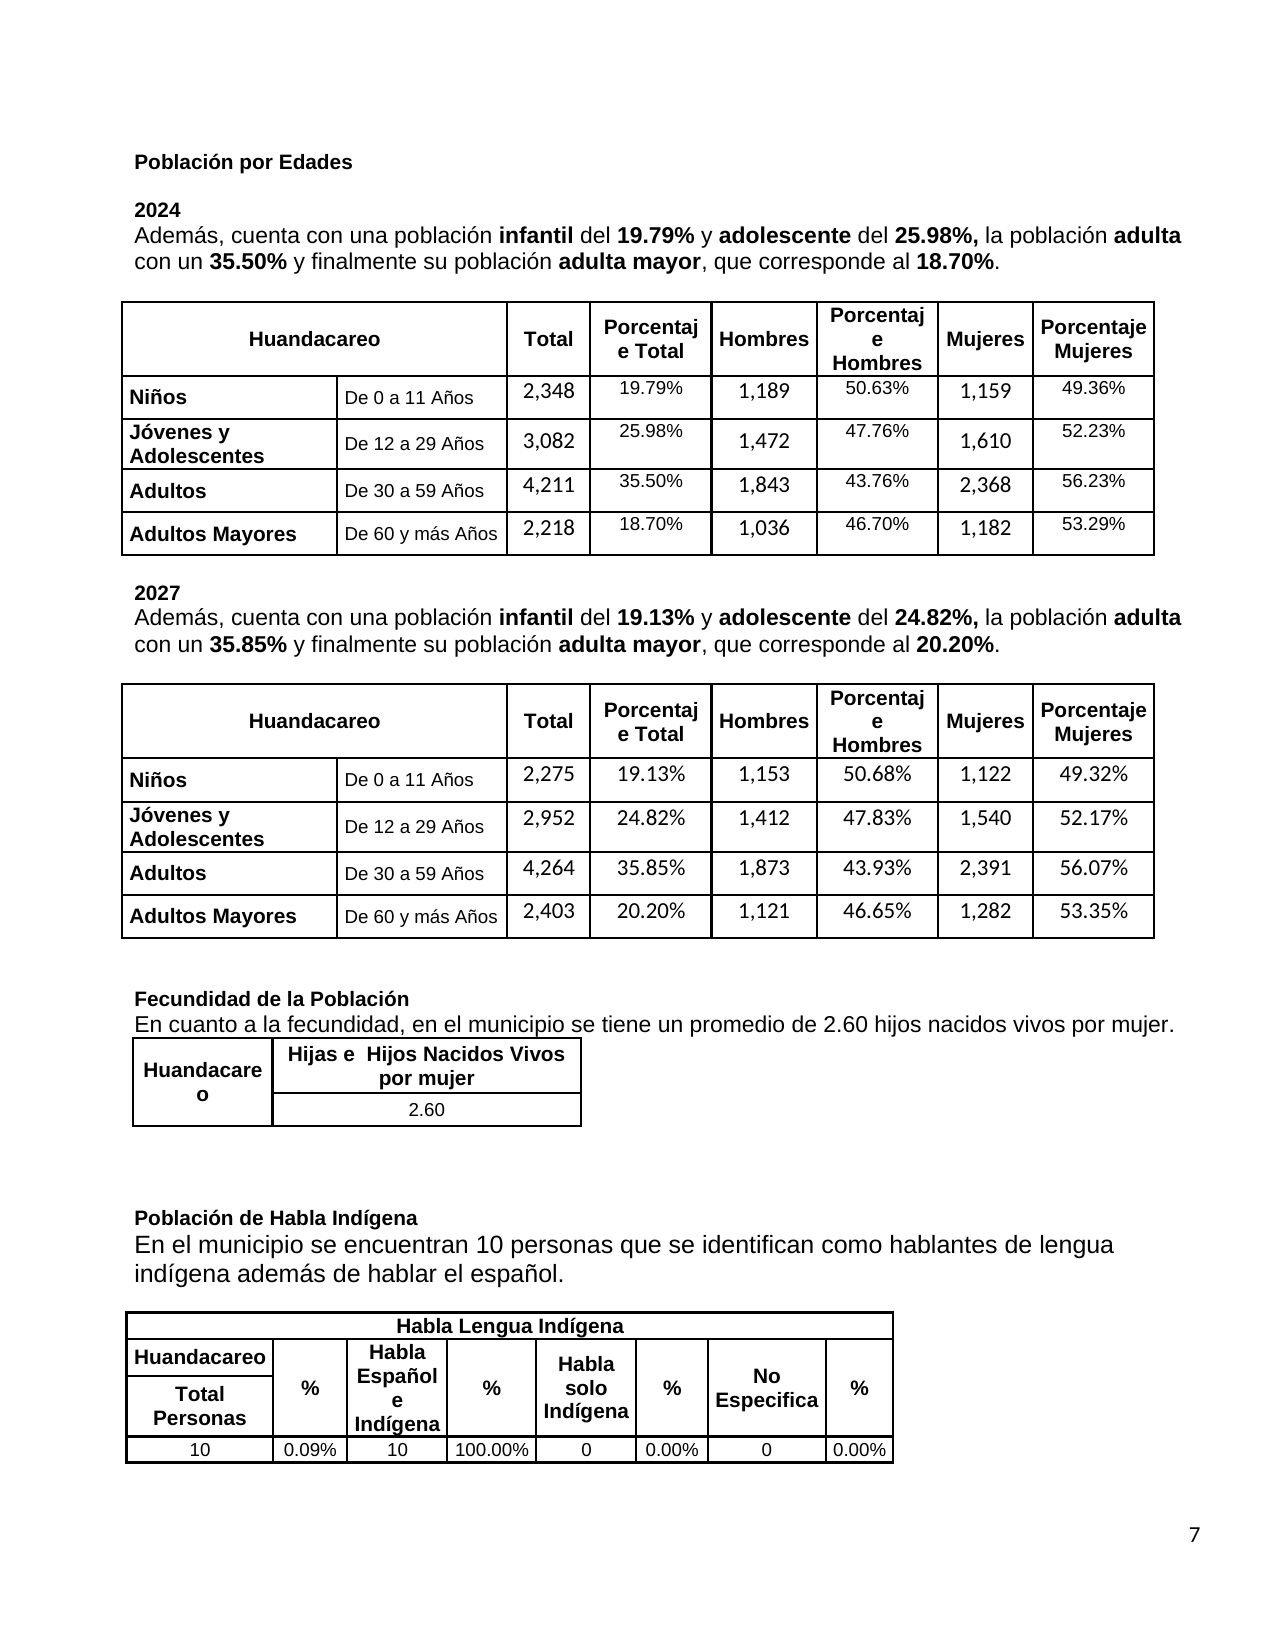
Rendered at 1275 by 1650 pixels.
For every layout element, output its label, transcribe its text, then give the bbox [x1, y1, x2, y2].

table_cell 2,368 [939, 470, 1032, 511]
table_cell Huandacareo [128, 1340, 272, 1374]
text Fecundidad de la Población [134, 987, 1200, 1011]
table_header Hijas e Hijos Nacidos Vivos por mujer [274, 1039, 580, 1092]
table_cell 46.65% [818, 896, 937, 937]
text Además, cuenta con una población infantil del 19.13% y adolescente del 24.82%, la población adulta con un 35.85% y finalmente su población adulta mayor, que corresponde al 20.20%. [134, 604, 1200, 657]
table_header Hombres [713, 685, 816, 757]
table_cell 4,264 [508, 853, 589, 894]
text 2027 [134, 580, 1200, 604]
table_cell 2,952 [508, 803, 589, 851]
table_cell 46.70% [818, 513, 937, 554]
table_cell Niños [123, 759, 336, 801]
table_cell 3,082 [508, 420, 589, 468]
text 2024 [134, 198, 1200, 222]
table_header Huandacareo [123, 303, 506, 374]
table_cell 1,036 [713, 513, 816, 554]
table_cell De 30 a 59 Años [338, 853, 506, 894]
table_cell 53.35% [1034, 896, 1153, 937]
table_cell 56.23% [1034, 470, 1153, 511]
table_cell Total Personas [128, 1377, 272, 1435]
table_cell % [827, 1340, 892, 1435]
table_cell 53.29% [1034, 513, 1153, 554]
table_cell 50.68% [818, 759, 937, 801]
table_cell 1,282 [939, 896, 1032, 937]
table_cell Adultos [123, 470, 336, 511]
table_cell 1,843 [713, 470, 816, 511]
table_cell No Especifica [709, 1340, 825, 1435]
table_cell Adultos Mayores [123, 513, 336, 554]
text Población de Habla Indígena [134, 1206, 1200, 1230]
table_cell De 60 y más Años [338, 896, 506, 937]
table_cell 2,348 [508, 377, 589, 418]
table_header Porcentaje Total [591, 303, 710, 374]
table_cell % [637, 1340, 707, 1435]
table_cell 2,275 [508, 759, 589, 801]
table_cell 2,391 [939, 853, 1032, 894]
table_cell De 60 y más Años [338, 513, 506, 554]
table_header Total [508, 685, 589, 757]
table_header Mujeres [939, 303, 1032, 374]
table_cell 2.60 [274, 1094, 580, 1125]
table_cell Jóvenes y Adolescentes [123, 803, 336, 851]
table_header Porcentaje Hombres [818, 303, 937, 374]
table_cell 19.13% [591, 759, 710, 801]
text Además, cuenta con una población infantil del 19.79% y adolescente del 25.98%, la población adulta con un 35.50% y finalmente su población adulta mayor, que corresponde al 18.70%. [134, 222, 1200, 274]
table_cell 2,218 [508, 513, 589, 554]
table_cell Jóvenes y Adolescentes [123, 420, 336, 468]
table_header Porcentaje Hombres [818, 685, 937, 757]
table_cell 20.20% [591, 896, 710, 937]
table_cell 52.23% [1034, 420, 1153, 468]
table_cell 43.76% [818, 470, 937, 511]
table_cell 1,540 [939, 803, 1032, 851]
table_cell 35.50% [591, 470, 710, 511]
table_header Huandacareo [123, 685, 506, 757]
table_cell 0.00% [637, 1438, 707, 1461]
table_header Huandacareo [134, 1039, 271, 1125]
table_cell 1,873 [713, 853, 816, 894]
table_cell Habla solo Indígena [537, 1340, 635, 1435]
table_header Hombres [713, 303, 816, 374]
text En el municipio se encuentran 10 personas que se identifican como hablantes de lengua indígena además de hablar el español. [134, 1230, 1200, 1287]
table_cell 43.93% [818, 853, 937, 894]
table_cell Niños [123, 377, 336, 418]
table_cell 47.83% [818, 803, 937, 851]
table_cell 49.36% [1034, 377, 1153, 418]
table_cell De 30 a 59 Años [338, 470, 506, 511]
table_cell 24.82% [591, 803, 710, 851]
table_cell Adultos Mayores [123, 896, 336, 937]
table_cell 35.85% [591, 853, 710, 894]
table_header Porcentaje Mujeres [1034, 685, 1153, 757]
table_cell De 0 a 11 Años [338, 377, 506, 418]
table_header Habla Lengua Indígena [128, 1314, 892, 1337]
table_cell 49.32% [1034, 759, 1153, 801]
table_cell 2,403 [508, 896, 589, 937]
table_cell 0.00% [827, 1438, 892, 1461]
table_header Total [508, 303, 589, 374]
table_cell 1,610 [939, 420, 1032, 468]
table_header Mujeres [939, 685, 1032, 757]
table_header Porcentaje Mujeres [1034, 303, 1153, 374]
table_cell Habla Español e Indígena [348, 1340, 446, 1435]
text En cuanto a la fecundidad, en el municipio se tiene un promedio de 2.60 hijos nacidos vivos por mujer. [134, 1011, 1200, 1037]
table_cell 47.76% [818, 420, 937, 468]
table_cell % [274, 1340, 346, 1435]
table_cell 1,122 [939, 759, 1032, 801]
table_cell De 12 a 29 Años [338, 803, 506, 851]
table_cell 1,182 [939, 513, 1032, 554]
table_cell 0 [709, 1438, 825, 1461]
table_cell De 0 a 11 Años [338, 759, 506, 801]
table_cell 4,211 [508, 470, 589, 511]
table_cell 50.63% [818, 377, 937, 418]
table_cell 18.70% [591, 513, 710, 554]
table_cell 19.79% [591, 377, 710, 418]
table_cell 25.98% [591, 420, 710, 468]
table_header Porcentaje Total [591, 685, 710, 757]
table_cell 0 [537, 1438, 635, 1461]
table_cell 100.00% [448, 1438, 535, 1461]
table_cell % [448, 1340, 535, 1435]
table_cell 1,159 [939, 377, 1032, 418]
table_cell 0.09% [274, 1438, 346, 1461]
table_cell 10 [128, 1438, 272, 1461]
table_cell De 12 a 29 Años [338, 420, 506, 468]
table_cell 1,472 [713, 420, 816, 468]
table_cell Adultos [123, 853, 336, 894]
table_cell 56.07% [1034, 853, 1153, 894]
table_cell 1,189 [713, 377, 816, 418]
text Población por Edades [134, 150, 1200, 174]
table_cell 1,153 [713, 759, 816, 801]
table_cell 1,412 [713, 803, 816, 851]
table_cell 52.17% [1034, 803, 1153, 851]
table_cell 1,121 [713, 896, 816, 937]
table_cell 10 [348, 1438, 446, 1461]
